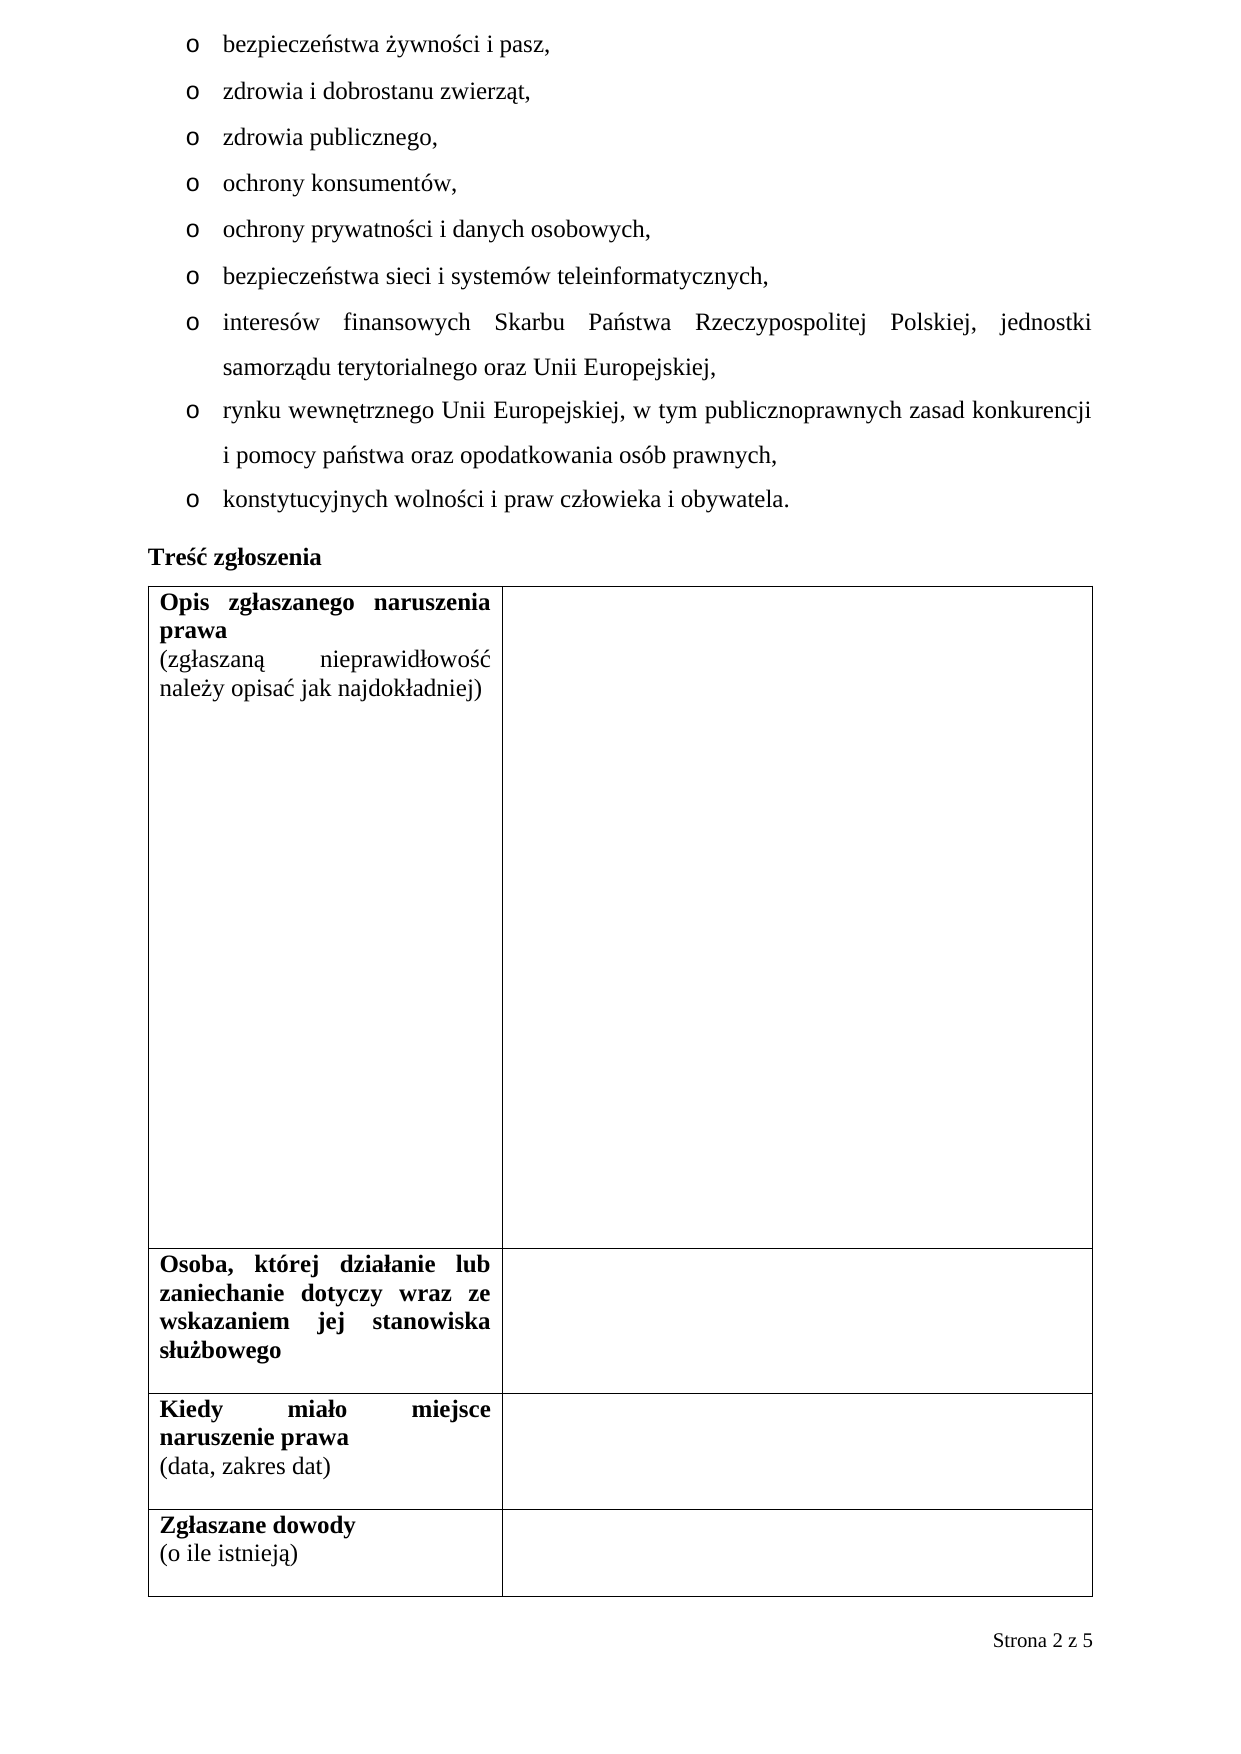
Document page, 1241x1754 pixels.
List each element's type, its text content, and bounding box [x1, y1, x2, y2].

list bezpieczeństwa sieci i systemów teleinformatycznych, [185, 261, 1093, 292]
list bezpieczeństwa żywności i pasz, [185, 29, 1093, 60]
list zdrowia i dobrostanu zwierząt, [185, 76, 1093, 107]
table_header [503, 587, 1092, 1248]
table_cell [503, 1394, 1092, 1509]
list zdrowia publicznego, [185, 122, 1093, 153]
list konstytucyjnych wolności i praw człowieka i obywatela. [185, 484, 1093, 514]
list rynku wewnętrznego Unii Europejskiej, w tym publicznoprawnych zasad konkurencji i pomocy państwa oraz opodatkowania osób prawnych, [185, 395, 1093, 469]
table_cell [149, 1510, 502, 1596]
table_cell Kiedy miało miejsce naruszenie prawa (data, zakres dat) [149, 1394, 502, 1509]
list ochrony konsumentów, [185, 168, 1093, 199]
table_cell [503, 1510, 1092, 1596]
text Treść zgłoszenia [148, 542, 1093, 571]
list ochrony prywatności i danych osobowych, [185, 214, 1093, 245]
table_header Opis zgłaszanego naruszenia prawa (zgłaszaną nieprawidłowość należy opisać jak najdokładniej) [149, 587, 502, 1248]
table_cell Osoba, której działanie lub zaniechanie dotyczy wraz ze wskazaniem jej stanowiska służbowego [149, 1249, 502, 1393]
table_cell [503, 1249, 1092, 1393]
list interesów finansowych Skarbu Państwa Rzeczypospolitej Polskiej, jednostki samorządu terytorialnego oraz Unii Europejskiej, [185, 307, 1093, 381]
